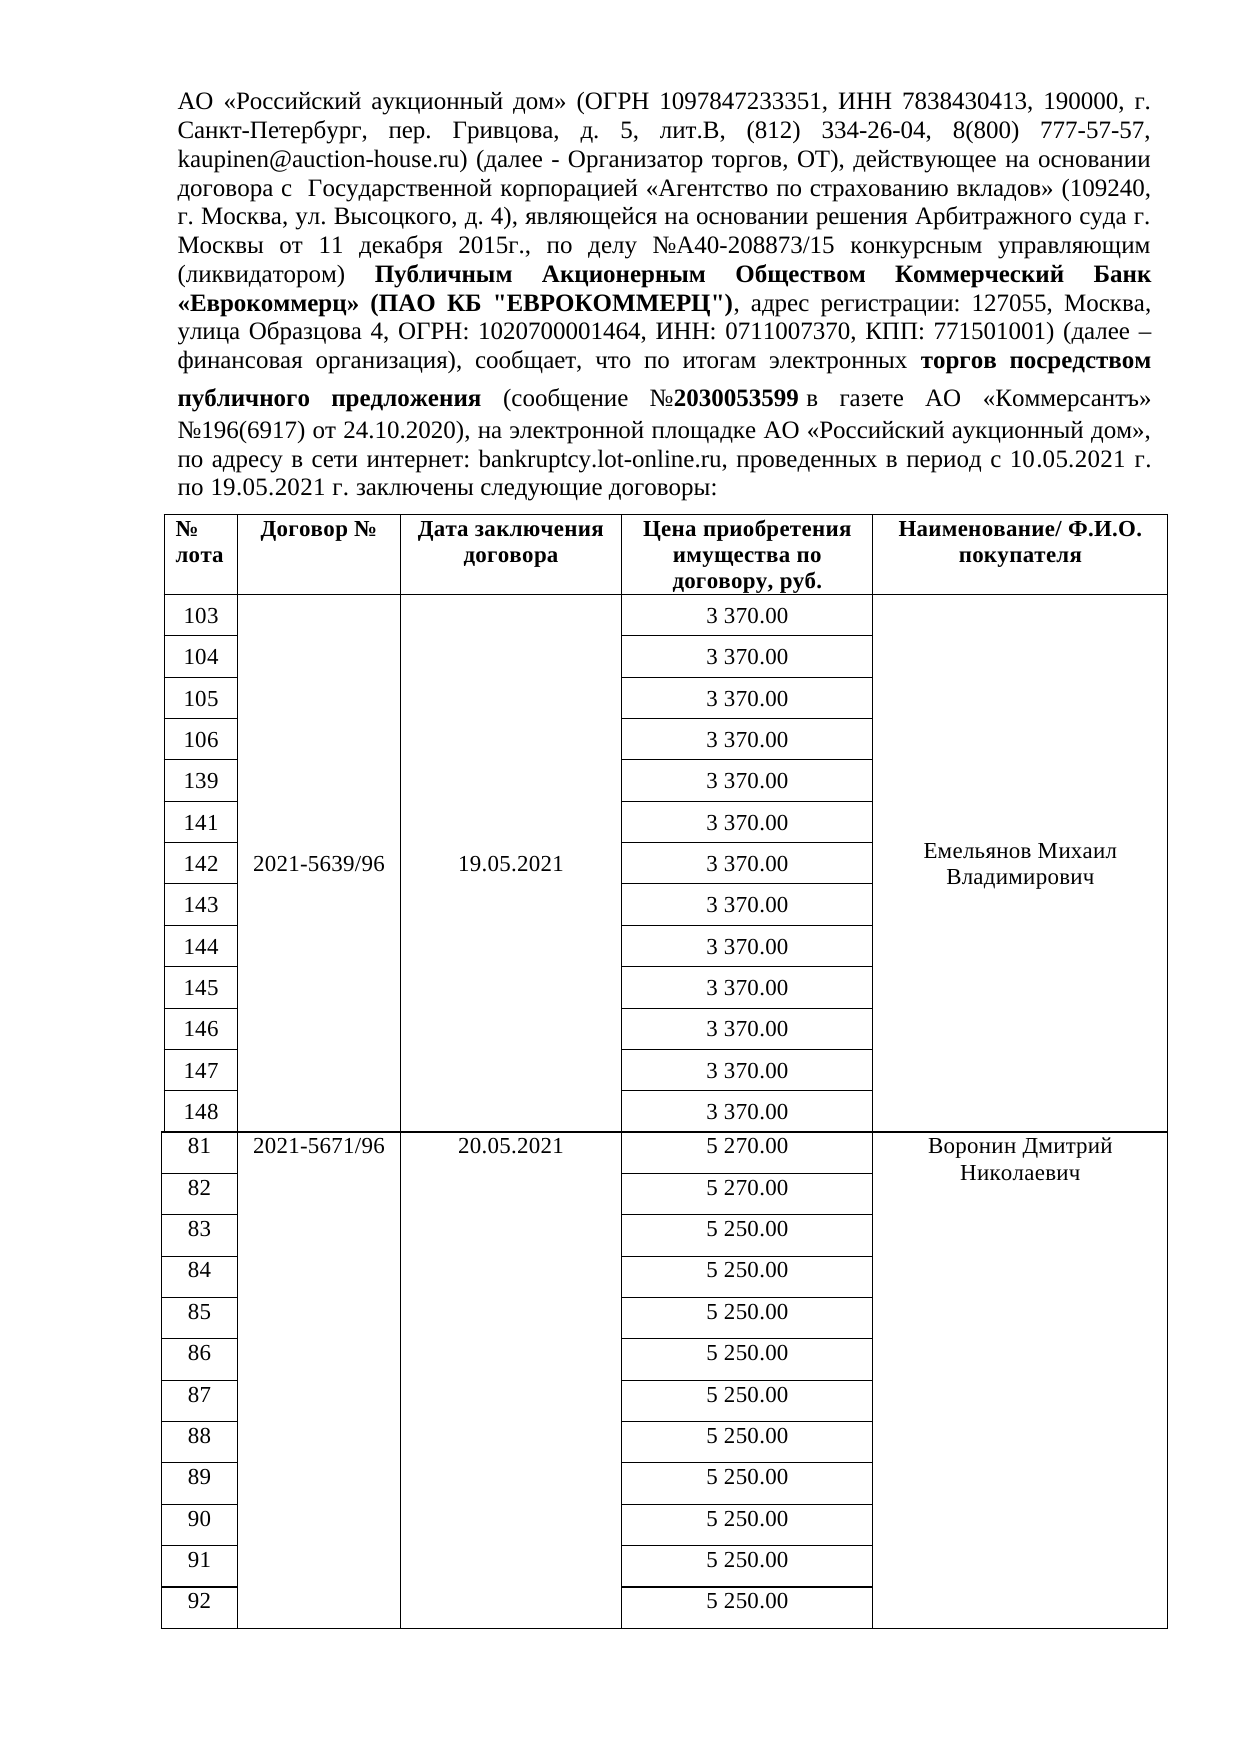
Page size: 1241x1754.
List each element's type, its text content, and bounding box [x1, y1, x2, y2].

table_cell 106 [165, 719, 237, 759]
table_cell 85 [162, 1298, 237, 1338]
table_cell Воронин Дмитрий Николаевич [873, 1133, 1167, 1628]
table_cell 3 370.00 [622, 636, 872, 677]
table_cell 5 250.00 [622, 1546, 872, 1586]
table_cell 3 370.00 [622, 678, 872, 718]
table_cell 5 250.00 [622, 1381, 872, 1421]
table_cell 5 250.00 [622, 1339, 872, 1379]
table_cell 19.05.2021 [401, 595, 621, 1131]
table_cell 5 250.00 [622, 1298, 872, 1338]
table_cell 5 250.00 [622, 1422, 872, 1462]
table_cell 5 250.00 [622, 1215, 872, 1256]
table_cell 3 370.00 [622, 967, 872, 1007]
table_cell 87 [162, 1381, 237, 1421]
table_header № лота [165, 515, 237, 594]
table_cell 82 [162, 1174, 237, 1214]
table_cell 83 [162, 1215, 237, 1256]
table_cell 3 370.00 [622, 760, 872, 801]
table_cell 142 [165, 843, 237, 883]
table_cell 143 [165, 884, 237, 925]
table_cell 3 370.00 [622, 719, 872, 759]
table_cell 5 270.00 [622, 1133, 872, 1173]
table_cell 20.05.2021 [401, 1133, 621, 1628]
table_cell 5 250.00 [622, 1505, 872, 1545]
table_cell 89 [162, 1463, 237, 1504]
table_cell 86 [162, 1339, 237, 1379]
table_header Цена приобретения имущества по договору, руб. [622, 515, 872, 594]
table_cell 3 370.00 [622, 595, 872, 635]
table_cell 139 [165, 760, 237, 801]
table_header Наименование/ Ф.И.О. покупателя [873, 515, 1167, 594]
table_cell 5 270.00 [622, 1174, 872, 1214]
table_cell 3 370.00 [622, 1091, 872, 1131]
table_cell 3 370.00 [622, 802, 872, 842]
text АО «Российский аукционный дом» (ОГРН 1097847233351, ИНН 7838430413, 190000, г. Санкт-Петербург, пер. Гривцова, д. 5, лит.В, (812) 334-26-04, 8(800) 777-57-57, kaupinen@auction-house.ru) (далее - Организатор торгов, ОТ), действующее на основании договора с Государственной корпорацией «Агентство по страхованию вкладов» (109240, г. Москва, ул. Высоцкого, д. 4), являющейся на основании решения Арбитражного суда г. Москвы от 11 декабря 2015г., по делу №А40-208873/15 конкурсным управляющим (ликвидатором) Публичным Акционерным Обществом Коммерческий Банк «Еврокоммерц» (ПАО КБ "ЕВРОКОММЕРЦ"), адрес регистрации: 127055, Москва, улица Образцова 4, ОГРН: 1020700001464, ИНН: 0711007370, КПП: 771501001) (далее – финансовая организация), сообщает, что по итогам электронных торгов посредством публичного предложения (сообщение №2030053599 в газете АО «Коммерсантъ» №196(6917) от 24.10.2020), на электронной площадке АО «Российский аукционный дом», по адресу в сети интернет: bankruptcy.lot-online.ru, проведенных в период с 10.05.2021 г. по 19.05.2021 г. заключены следующие договоры: [177, 86, 1152, 501]
table_cell 105 [165, 678, 237, 718]
table_header Договор № [238, 515, 400, 594]
table_cell 145 [165, 967, 237, 1007]
table_cell 5 250.00 [622, 1463, 872, 1504]
table_cell 90 [162, 1505, 237, 1545]
table_cell 88 [162, 1422, 237, 1462]
table_cell 91 [162, 1546, 237, 1586]
table_cell 3 370.00 [622, 843, 872, 883]
table_header Дата заключения договора [401, 515, 621, 594]
table_cell Емельянов Михаил Владимирович [873, 595, 1167, 1131]
table_cell 3 370.00 [622, 1009, 872, 1049]
table_cell 81 [162, 1133, 237, 1173]
table_cell 92 [162, 1588, 237, 1628]
table_cell 146 [165, 1009, 237, 1049]
table_cell 148 [165, 1091, 237, 1131]
table_cell 104 [165, 636, 237, 677]
table_cell 103 [165, 595, 237, 635]
table_cell 3 370.00 [622, 926, 872, 966]
table_cell 2021-5639/96 [238, 595, 400, 1131]
table_cell 147 [165, 1050, 237, 1090]
table_cell 144 [165, 926, 237, 966]
table_cell 84 [162, 1257, 237, 1297]
table_cell 2021-5671/96 [238, 1133, 400, 1628]
table_cell 3 370.00 [622, 884, 872, 925]
table_cell 5 250.00 [622, 1588, 872, 1628]
table_cell 3 370.00 [622, 1050, 872, 1090]
table_cell 141 [165, 802, 237, 842]
table_cell 5 250.00 [622, 1257, 872, 1297]
